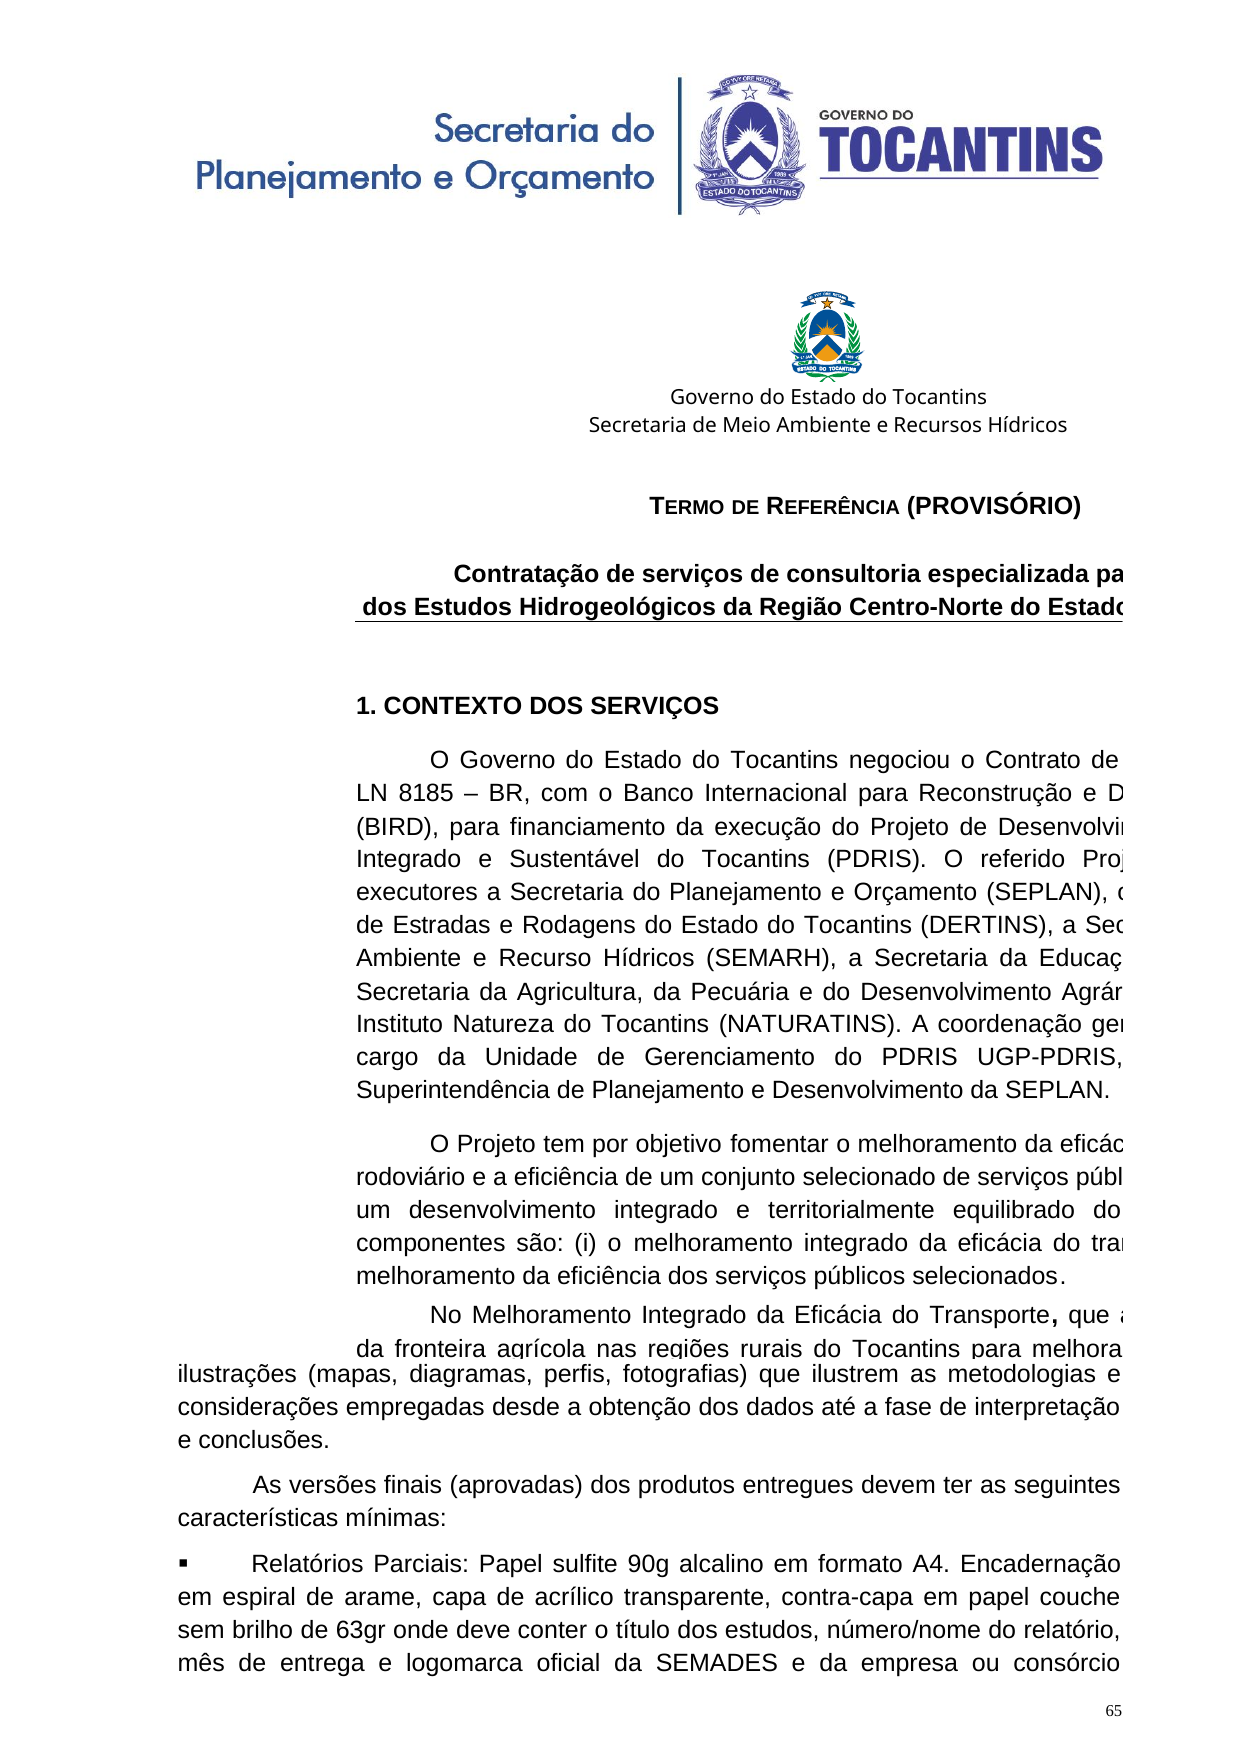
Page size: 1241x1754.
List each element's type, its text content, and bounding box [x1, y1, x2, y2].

list Relatórios Parciais: Papel sulfite 90g alcalino em formato A4. Encadernação em espiral de arame, capa de acrílico transparente, contra-capa em papel couche sem brilho de 63gr onde deve conter o título dos estudos, número/nome do relatório, mês de entrega e logomarca oficial da SEMADES e da empresa ou consórcio responsável pelos estudos e uma figura/foto da área de estudos como fundo ou enquadrada. Capa final de plástico opaca. [177, 1549, 1122, 1677]
text A apresentação de todo o conhecimento gerado nesses estudos deve ser descrito em relatório, de forma didática e clara, com utilização de métodos consagrados na literatura, sempre citando e referenciando trabalhos anteriores de acordo com o tema em questão. É necessário conter gráficos, tabelas, fórmulas, ilustrações (mapas, diagramas, perfis, fotografias) que ilustrem as metodologias e considerações empregadas desde a obtenção dos dados até a fase de interpretação e conclusões. [177, 1359, 1122, 1454]
text As versões finais (aprovadas) dos produtos entregues devem ter as seguintes características mínimas: [177, 1470, 1122, 1532]
picture [192, 73, 1107, 218]
